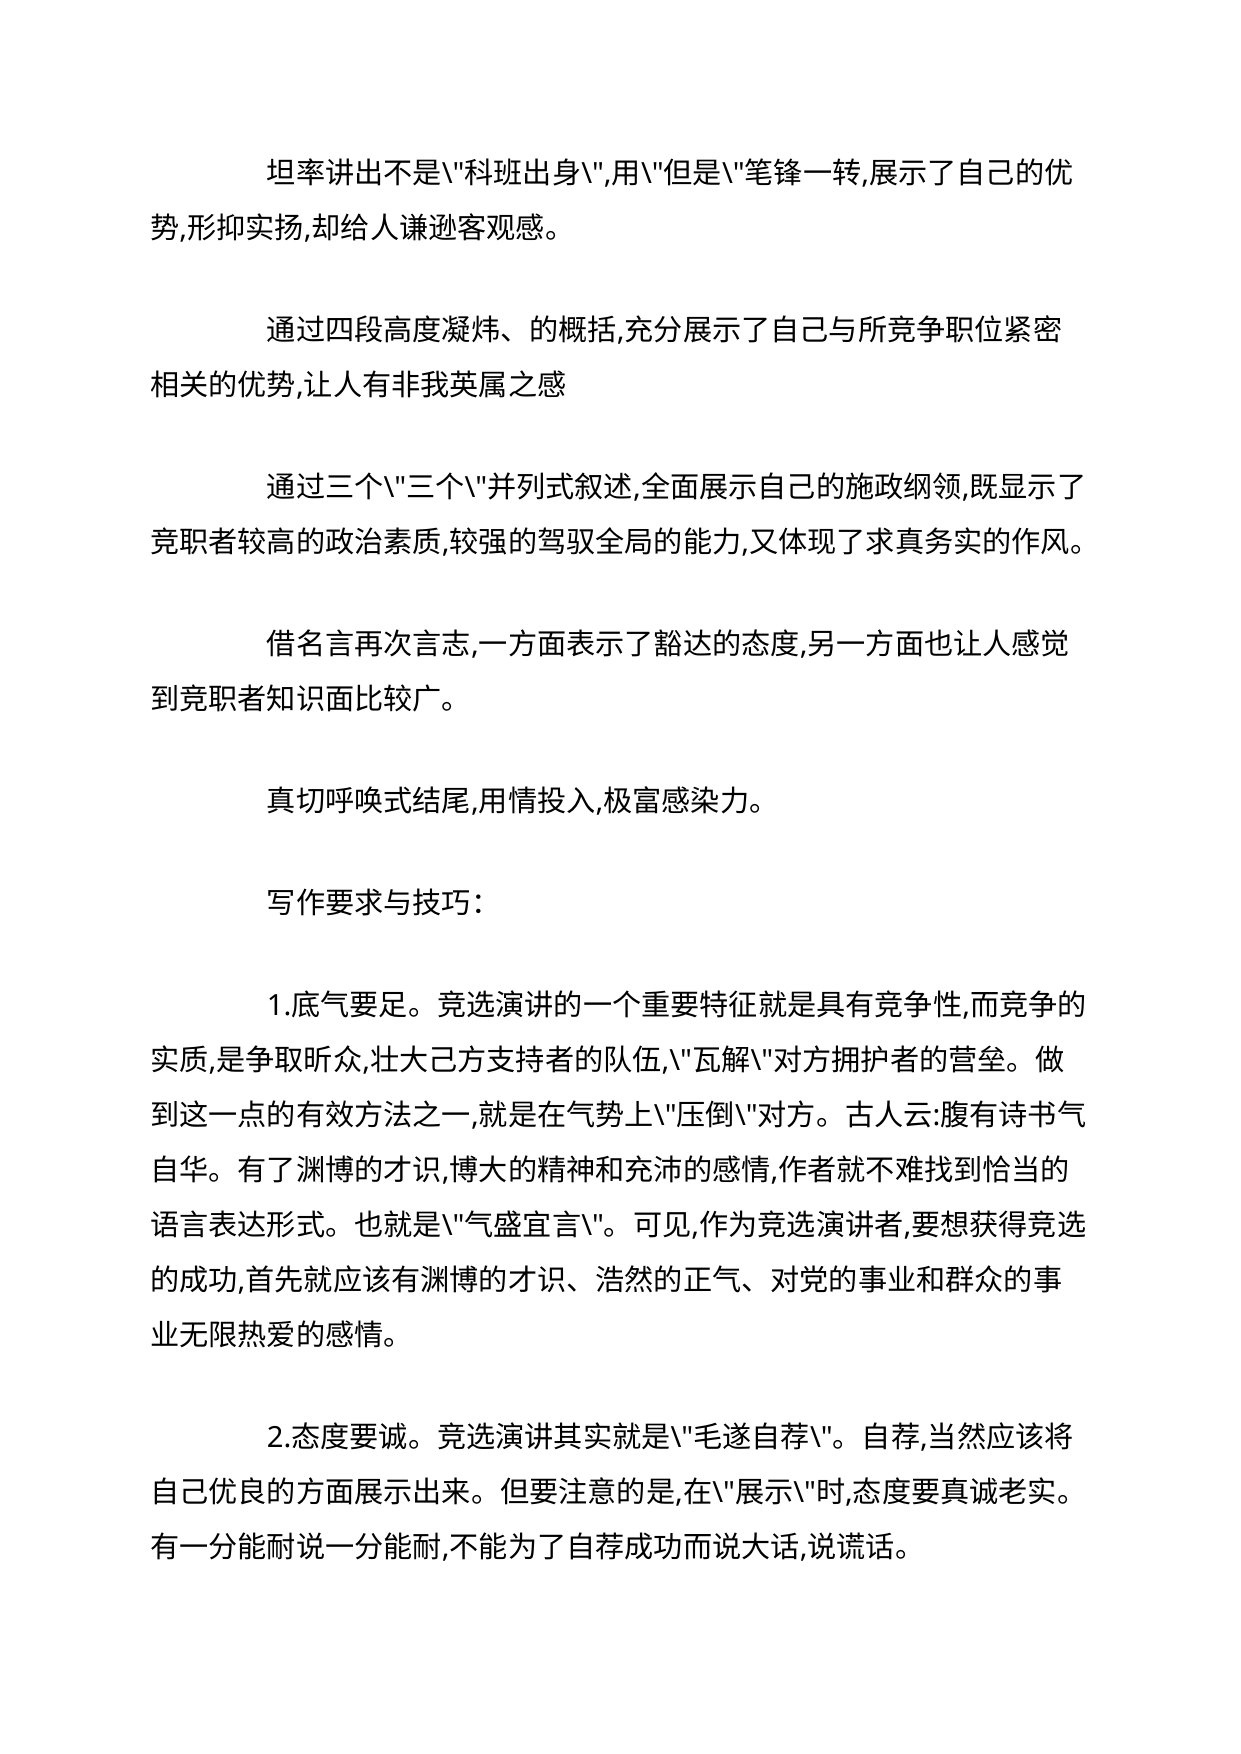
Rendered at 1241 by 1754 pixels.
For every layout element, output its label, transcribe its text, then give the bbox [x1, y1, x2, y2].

text 通过三个\"三个\"并列式叙述,全面展示自己的施政纲领,既显示了竞职者较高的政治素质,较强的驾驭全局的能力,又体现了求真务实的作风。 [150, 464, 1090, 561]
text 2.态度要诚。竞选演讲其实就是\"毛遂自荐\"。自荐,当然应该将自己优良的方面展示出来。但要注意的是,在\"展示\"时,态度要真诚老实。有一分能耐说一分能耐,不能为了自荐成功而说大话,说谎话。 [150, 1413, 1090, 1566]
text 写作要求与技巧： [150, 880, 1090, 922]
text 通过四段高度凝炜、的概括,充分展示了自己与所竞争职位紧密相关的优势,让人有非我英属之感 [150, 307, 1090, 404]
text 1.底气要足。竞选演讲的一个重要特征就是具有竞争性,而竞争的实质,是争取昕众,壮大己方支持者的队伍,\"瓦解\"对方拥护者的营垒。做到这一点的有效方法之一,就是在气势上\"压倒\"对方。古人云:腹有诗书气自华。有了渊博的才识,博大的精神和充沛的感情,作者就不难找到恰当的语言表达形式。也就是\"气盛宜言\"。可见,作为竞选演讲者,要想获得竞选的成功,首先就应该有渊博的才识、浩然的正气、对党的事业和群众的事业无限热爱的感情。 [150, 981, 1090, 1354]
text 坦率讲出不是\"科班出身\",用\"但是\"笔锋一转,展示了自己的优势,形抑实扬,却给人谦逊客观感。 [150, 150, 1090, 247]
text 真切呼唤式结尾,用情投入,极富感染力。 [150, 778, 1090, 820]
text 借名言再次言志,一方面表示了豁达的态度,另一方面也让人感觉到竞职者知识面比较广。 [150, 621, 1090, 718]
